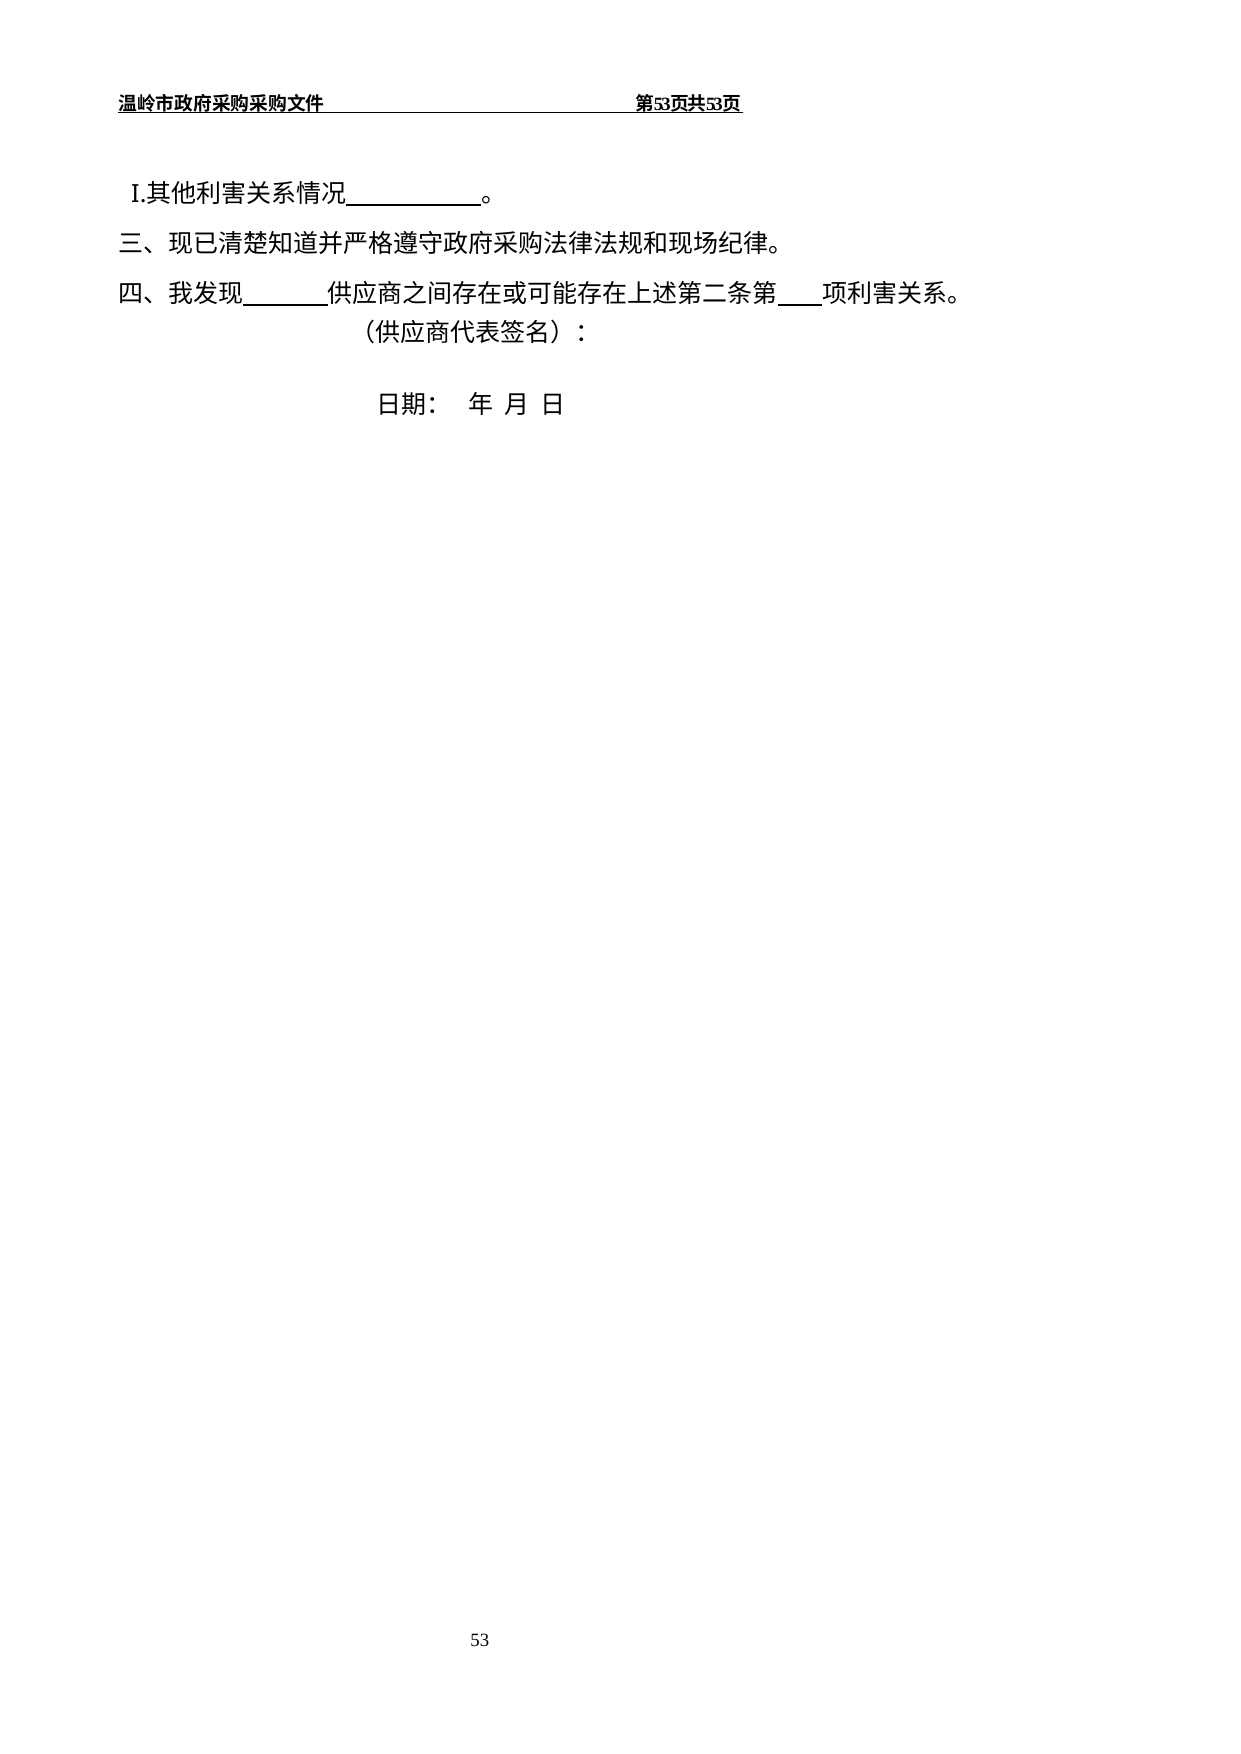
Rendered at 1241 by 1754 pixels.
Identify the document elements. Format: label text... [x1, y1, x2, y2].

text 四、我发现 供应商之间存在或可能存在上述第二条第 项利害关系。 [118, 262, 1122, 312]
text （供应商代表签名）： [118, 312, 1122, 348]
text I.其他利害关系情况 。 [118, 162, 1122, 212]
text 三、现已清楚知道并严格遵守政府采购法律法规和现场纪律。 [118, 212, 1122, 262]
text 日期： 年 月 日 [118, 384, 1122, 421]
